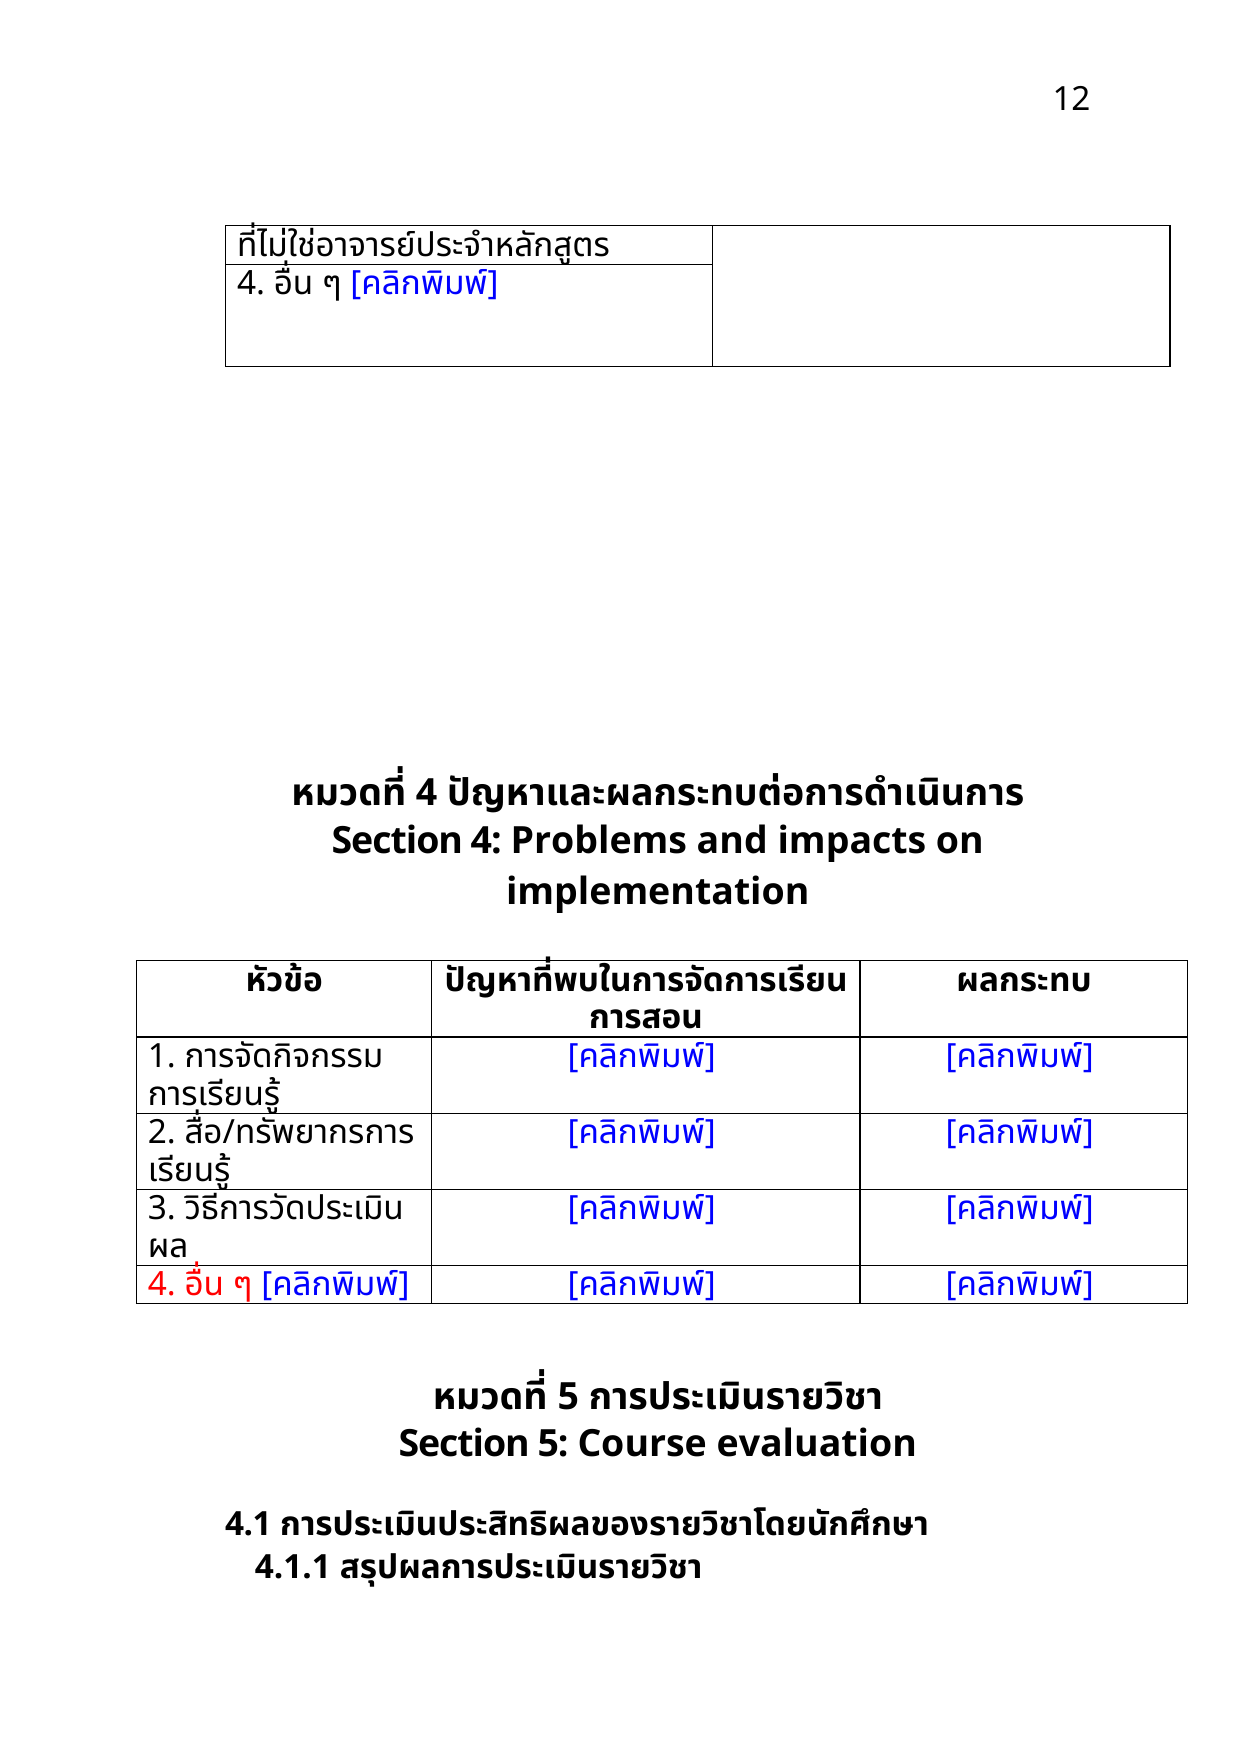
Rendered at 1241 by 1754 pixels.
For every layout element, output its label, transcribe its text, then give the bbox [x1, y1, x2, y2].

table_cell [226, 226, 712, 263]
table_cell [432, 1114, 859, 1188]
table_cell 3. วิธีการวัดประเมินผล [137, 1190, 431, 1264]
table_cell 4. อื่น ๆ [คลิกพิมพ์] [226, 265, 712, 366]
text Section 4: Problems and impacts on implementation [225, 813, 1090, 915]
table_cell 4. อื่น ๆ [137, 1266, 431, 1303]
table_header ปัญหาที่พบในการจัดการเรียนการสอน [432, 961, 859, 1036]
table_cell [861, 1266, 1187, 1303]
table_cell [861, 1038, 1187, 1112]
table_cell 2. สื่อ/ทรัพยากรการเรียนรู้ [137, 1114, 431, 1188]
table_cell [432, 1266, 859, 1303]
text 4.1.1 สรุปผลการประเมินรายวิชา [225, 1543, 1090, 1593]
text 4.1 การประเมินประสิทธิผลของรายวิชาโดยนักศึกษา [225, 1505, 1090, 1543]
table_cell [861, 1114, 1187, 1188]
text หมวดที่ 4 ปัญหาและผลกระทบต่อการดำเนินการ [225, 775, 1090, 813]
table_cell [432, 1038, 859, 1112]
table_cell 1. การจัดกิจกรรมการเรียนรู้ [137, 1038, 431, 1112]
table_header หัวข้อ [137, 961, 431, 1036]
table_cell [861, 1190, 1187, 1264]
table_cell [432, 1190, 859, 1264]
table_header ผลกระทบ [861, 961, 1187, 1036]
text Section 5: Course evaluation [225, 1417, 1090, 1468]
text หมวดที่ 5 การประเมินรายวิชา [225, 1379, 1090, 1417]
